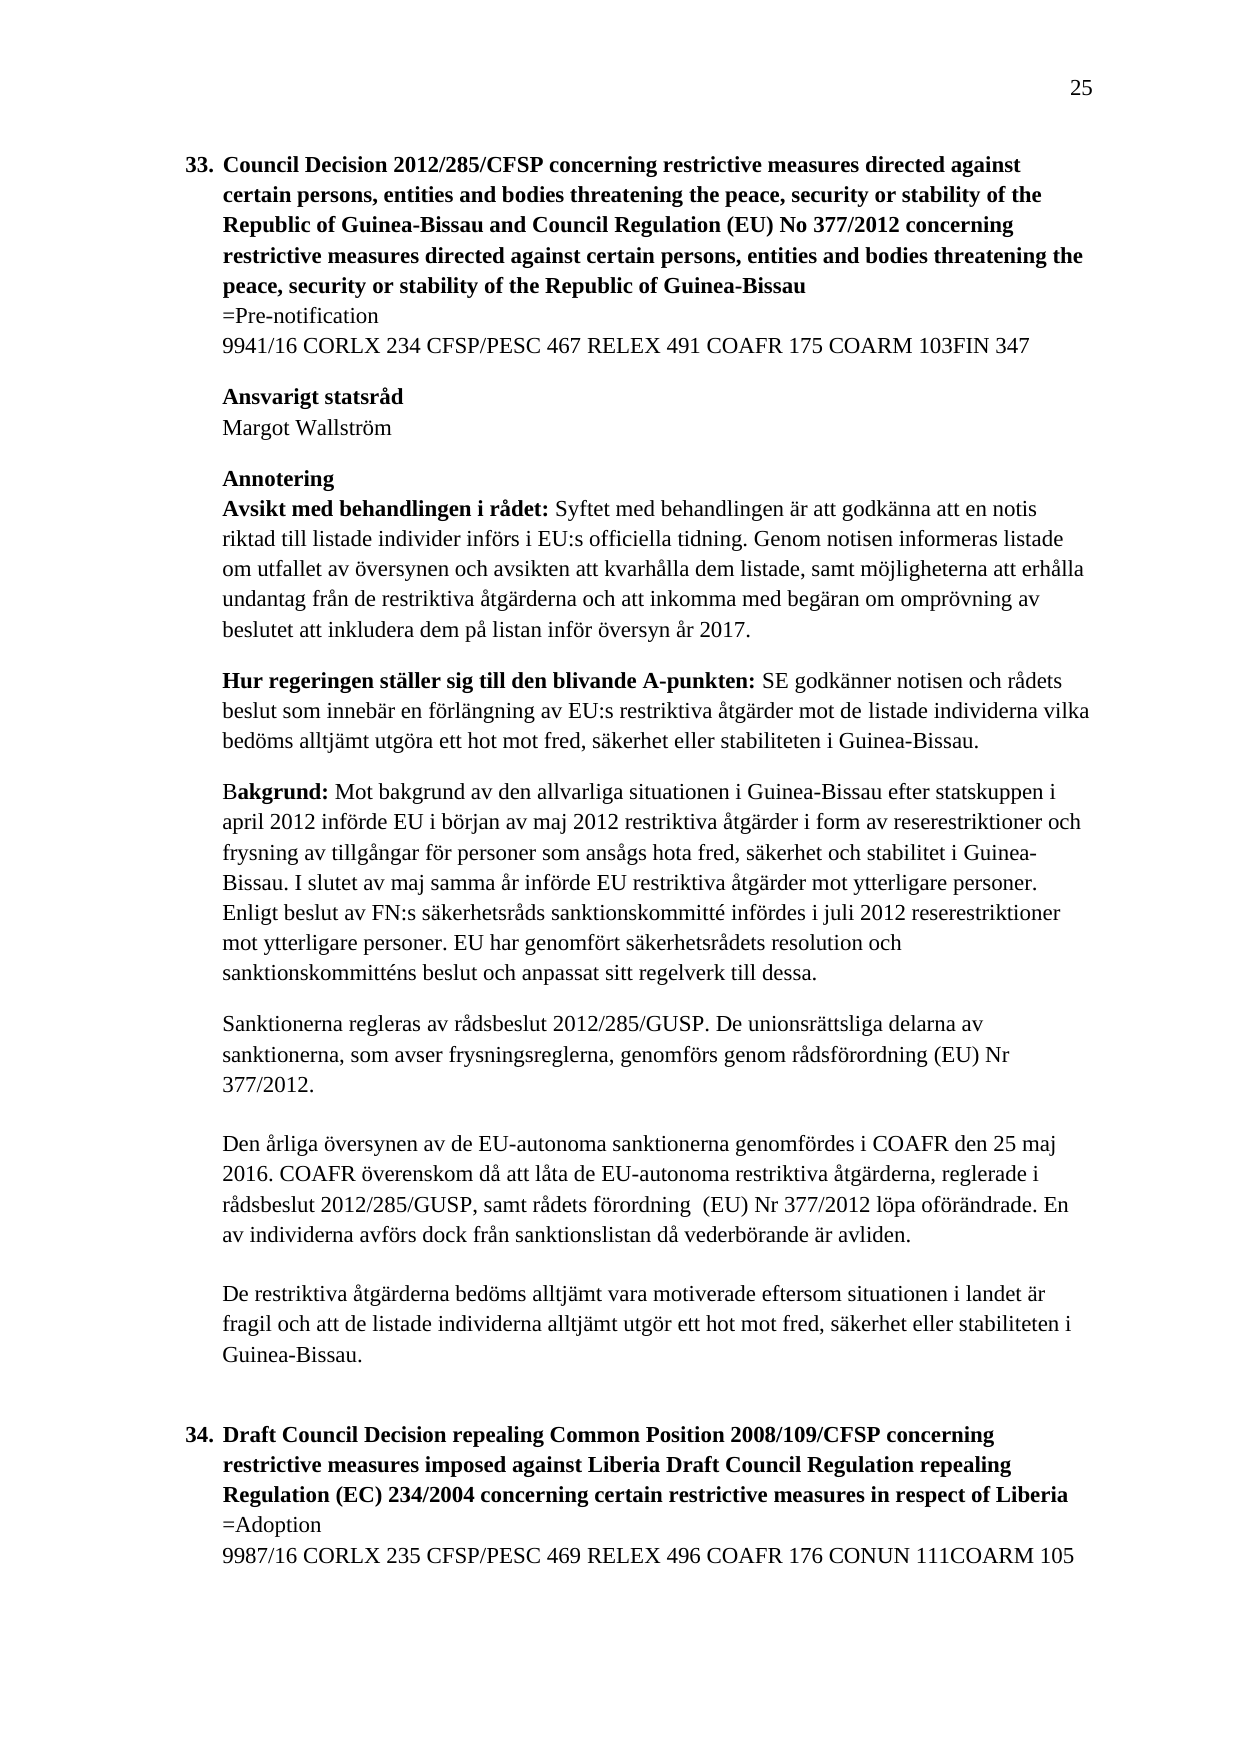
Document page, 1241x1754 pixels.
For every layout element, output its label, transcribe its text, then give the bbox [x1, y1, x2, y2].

subtitle Draft Council Decision repealing Common Position 2008/109/CFSP concerning restrictive measures imposed against Liberia Draft Council Regulation repealing Regulation (EC) 234/2004 concerning certain restrictive measures in respect of Liberia [185, 1421, 1093, 1508]
text Annotering Avsikt med behandlingen i rådet: Syftet med behandlingen är att godkänna att en notis riktad till listade individer införs i EU:s officiella tidning. Genom notisen informeras listade om utfallet av översynen och avsikten att kvarhålla dem listade, samt möjligheterna att erhålla undantag från de restriktiva åtgärderna och att inkomma med begäran om omprövning av beslutet att inkludera dem på listan inför översyn år 2017. [222, 465, 1093, 642]
text De restriktiva åtgärderna bedöms alltjämt vara motiverade eftersom situationen i landet är fragil och att de listade individerna alltjämt utgör ett hot mot fred, säkerhet eller stabiliteten i Guinea-Bissau. [222, 1280, 1093, 1367]
subtitle Council Decision 2012/285/CFSP concerning restrictive measures directed against certain persons, entities and bodies threatening the peace, security or stability of the Republic of Guinea-Bissau and Council Regulation (EU) No 377/2012 concerning restrictive measures directed against certain persons, entities and bodies threatening the peace, security or stability of the Republic of Guinea-Bissau [185, 151, 1093, 298]
text Sanktionerna regleras av rådsbeslut 2012/285/GUSP. De unionsrättsliga delarna av sanktionerna, som avser frysningsreglerna, genomförs genom rådsförordning (EU) Nr 377/2012. [222, 1011, 1093, 1097]
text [222, 1512, 1093, 1568]
text Bakgrund: Mot bakgrund av den allvarliga situationen i Guinea-Bissau efter statskuppen i april 2012 införde EU i början av maj 2012 restriktiva åtgärder i form av reserestriktioner och frysning av tillgångar för personer som ansågs hota fred, säkerhet och stabilitet i Guinea-Bissau. I slutet av maj samma år införde EU restriktiva åtgärder mot ytterligare personer. Enligt beslut av FN:s säkerhetsråds sanktionskommitté infördes i juli 2012 reserestriktioner mot ytterligare personer. EU har genomfört säkerhetsrådets resolution och sanktionskommitténs beslut och anpassat sitt regelverk till dessa. [222, 778, 1093, 986]
text Ansvarigt statsråd Margot Wallström [222, 383, 1093, 440]
text Den årliga översynen av de EU-autonoma sanktionerna genomfördes i COAFR den 25 maj 2016. COAFR överenskom då att låta de EU-autonoma restriktiva åtgärderna, reglerade i rådsbeslut 2012/285/GUSP, samt rådets förordning (EU) Nr 377/2012 löpa oförändrade. En av individerna avförs dock från sanktionslistan då vederbörande är avliden. [222, 1130, 1093, 1247]
text Hur regeringen ställer sig till den blivande A-punkten: SE godkänner notisen och rådets beslut som innebär en förlängning av EU:s restriktiva åtgärder mot de listade individerna vilka bedöms alltjämt utgöra ett hot mot fred, säkerhet eller stabiliteten i Guinea-Bissau. [222, 667, 1093, 753]
text =Pre-notification 9941/16 CORLX 234 CFSP/PESC 467 RELEX 491 COAFR 175 COARM 103FIN 347 [222, 302, 1093, 359]
